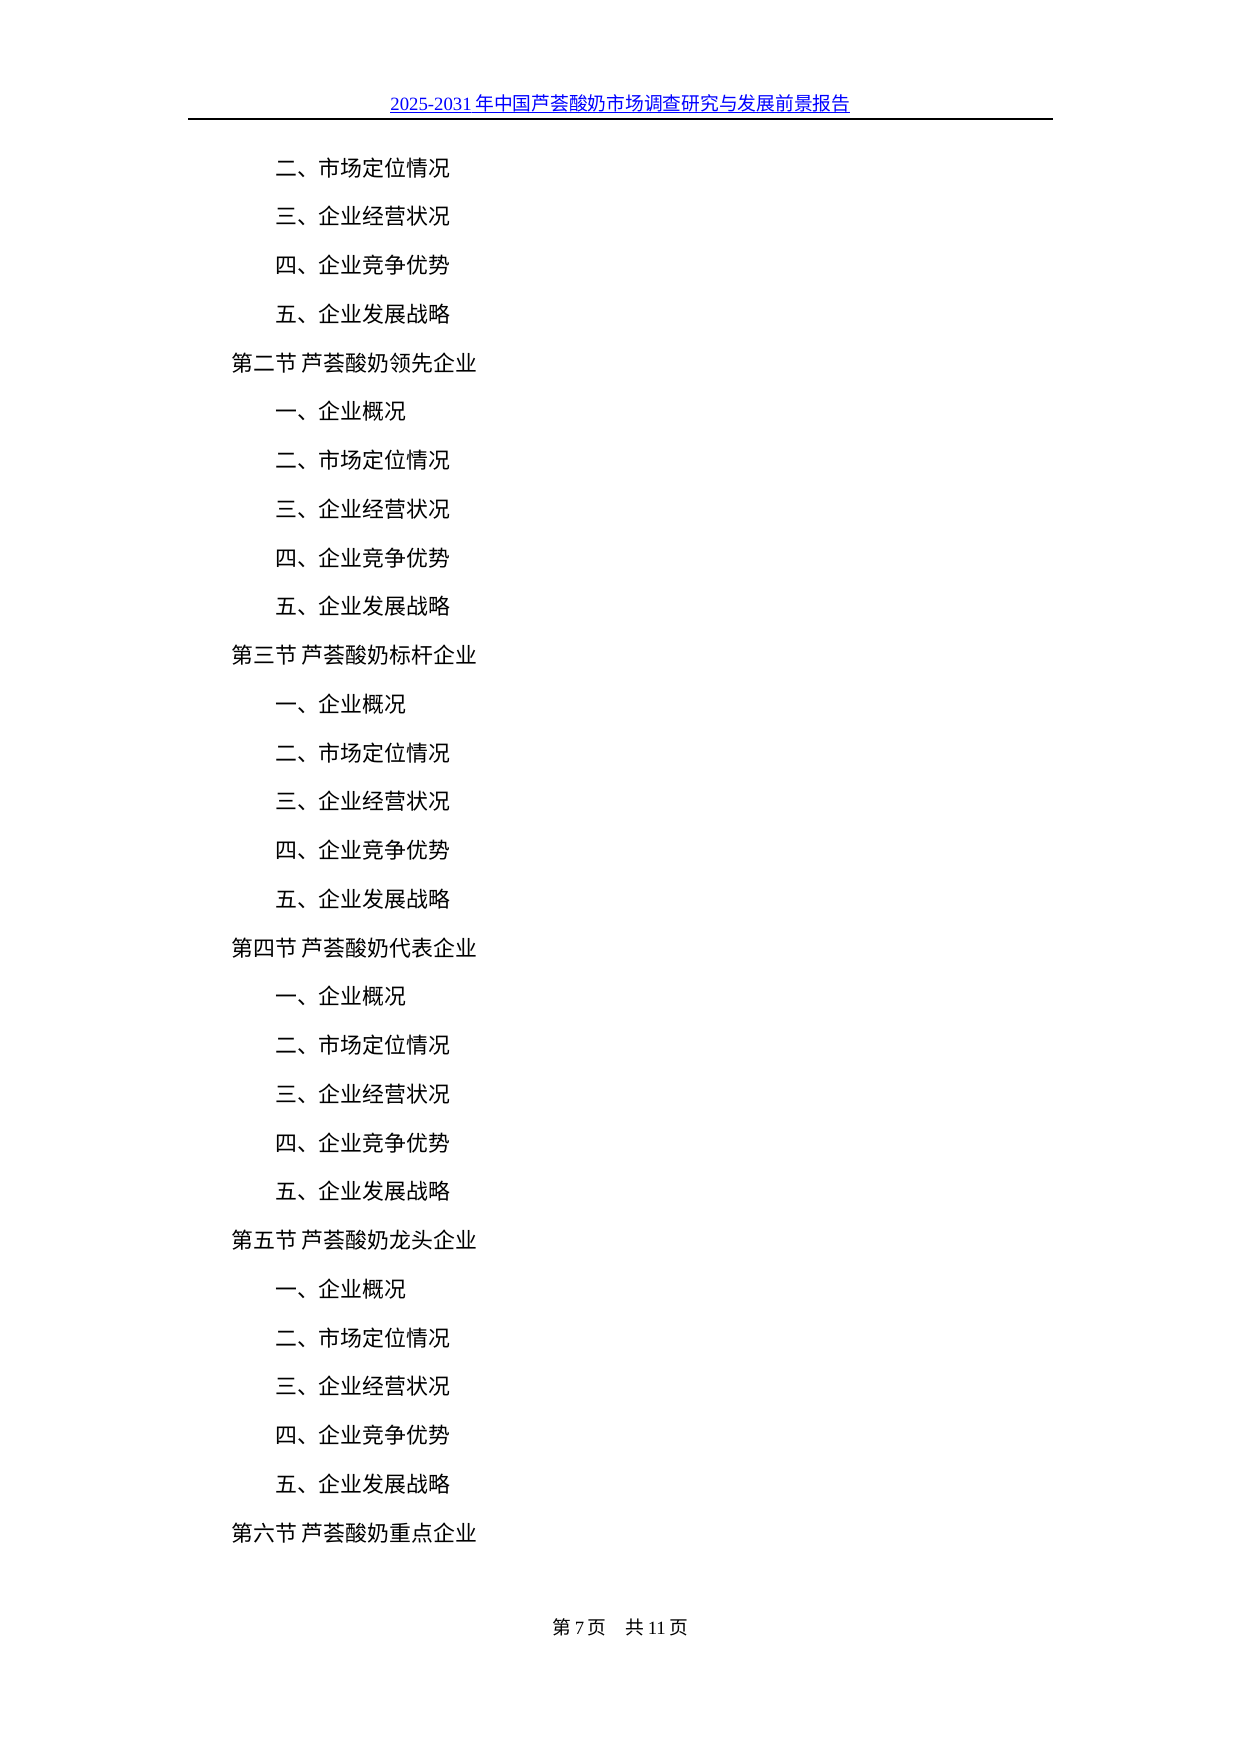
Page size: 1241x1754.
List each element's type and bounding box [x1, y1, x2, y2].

text [187, 150, 1053, 1548]
